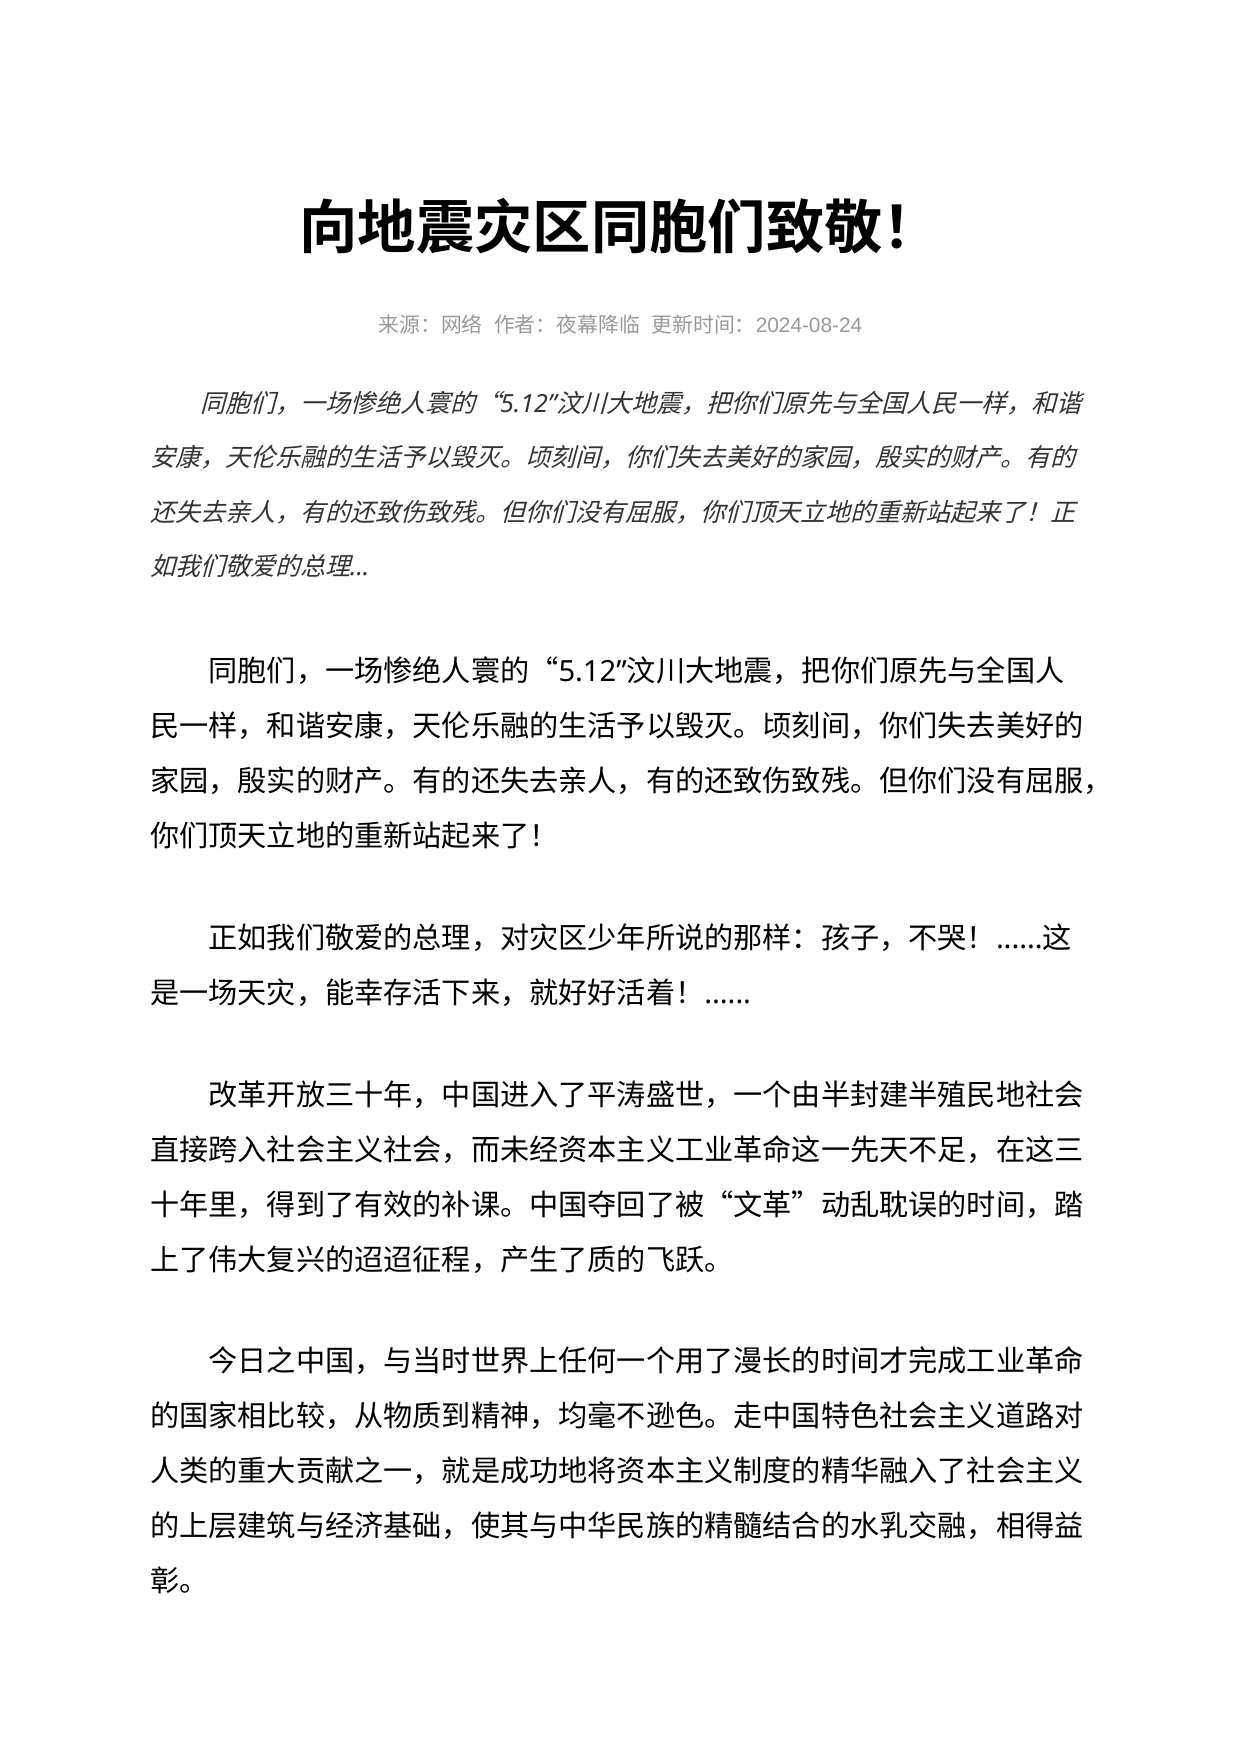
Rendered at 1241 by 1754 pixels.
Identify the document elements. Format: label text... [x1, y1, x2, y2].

text 同胞们，一场惨绝人寰的“5.12”汶川大地震，把你们原先与全国人民一样，和谐安康，天伦乐融的生活予以毁灭。顷刻间，你们失去美好的家园，殷实的财产。有的还失去亲人，有的还致伤致残。但你们没有屈服，你们顶天立地的重新站起来了！正如我们敬爱的总理... [150, 383, 1090, 583]
text 改革开放三十年，中国进入了平涛盛世，一个由半封建半殖民地社会直接跨入社会主义社会，而未经资本主义工业革命这一先天不足，在这三十年里，得到了有效的补课。中国夺回了被“文革”动乱耽误的时间，踏上了伟大复兴的迢迢征程，产生了质的飞跃。 [150, 1071, 1090, 1278]
text 今日之中国，与当时世界上任何一个用了漫长的时间才完成工业革命的国家相比较，从物质到精神，均毫不逊色。走中国特色社会主义道路对人类的重大贡献之一，就是成功地将资本主义制度的精华融入了社会主义的上层建筑与经济基础，使其与中华民族的精髓结合的水乳交融，相得益彰。 [150, 1338, 1090, 1600]
text 正如我们敬爱的总理，对灾区少年所说的那样：孩子，不哭！......这是一场天灾，能幸存活下来，就好好活着！...... [150, 914, 1090, 1012]
text 来源：网络 作者：夜幕降临 更新时间：2024-08-24 [150, 313, 1090, 337]
text 同胞们，一场惨绝人寰的“5.12”汶川大地震，把你们原先与全国人民一样，和谐安康，天伦乐融的生活予以毁灭。顷刻间，你们失去美好的家园，殷实的财产。有的还失去亲人，有的还致伤致残。但你们没有屈服，你们顶天立地的重新站起来了！ [150, 648, 1090, 855]
subtitle 向地震灾区同胞们致敬！ [150, 181, 1090, 266]
